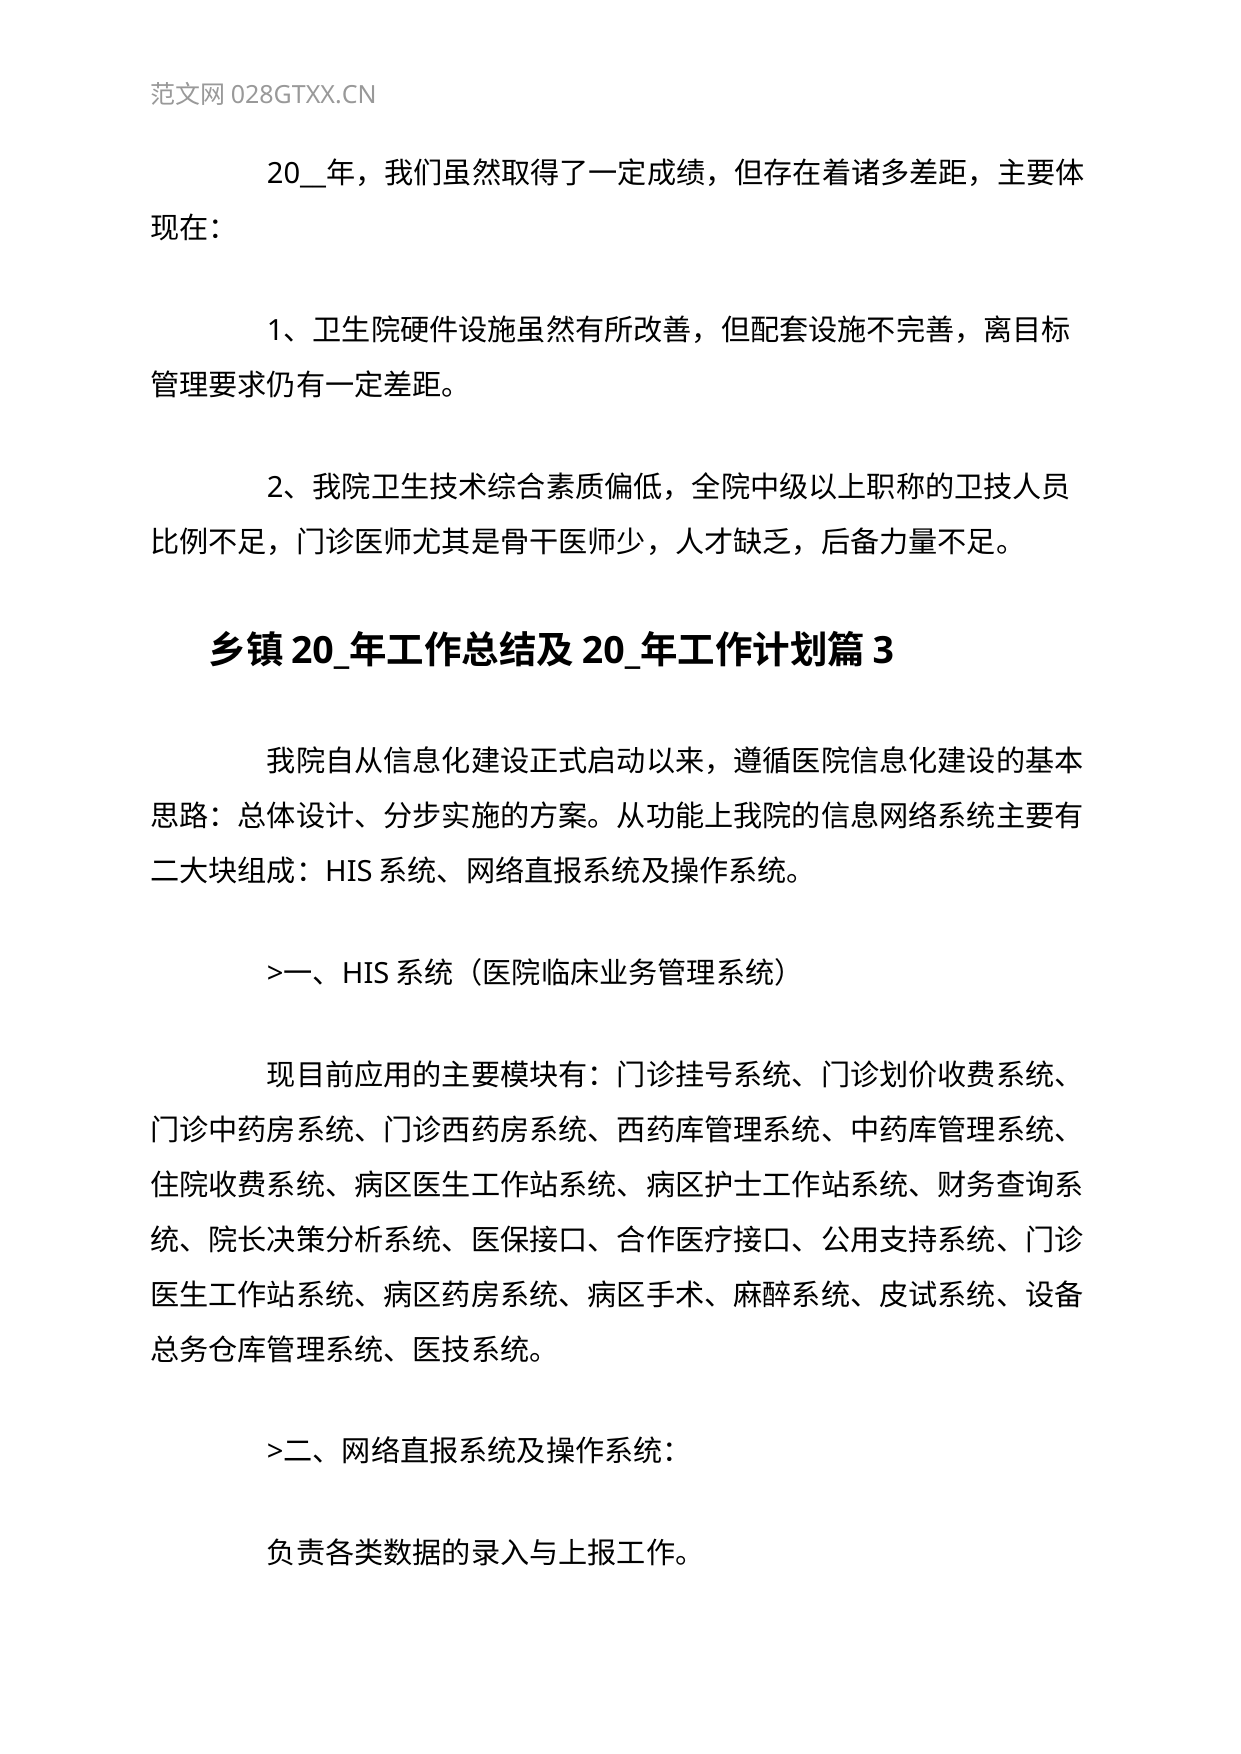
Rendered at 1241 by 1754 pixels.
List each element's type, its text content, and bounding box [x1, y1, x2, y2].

text 2、我院卫生技术综合素质偏低，全院中级以上职称的卫技人员比例不足，门诊医师尤其是骨干医师少，人才缺乏，后备力量不足。 [150, 463, 1090, 561]
text 我院自从信息化建设正式启动以来，遵循医院信息化建设的基本思路：总体设计、分步实施的方案。从功能上我院的信息网络系统主要有二大块组成：HIS系统、网络直报系统及操作系统。 [150, 738, 1090, 890]
text 1、卫生院硬件设施虽然有所改善，但配套设施不完善，离目标管理要求仍有一定差距。 [150, 307, 1090, 404]
text 乡镇20_年工作总结及20_年工作计划篇3 [150, 620, 1090, 675]
text 现目前应用的主要模块有：门诊挂号系统、门诊划价收费系统、门诊中药房系统、门诊西药房系统、西药库管理系统、中药库管理系统、住院收费系统、病区医生工作站系统、病区护士工作站系统、财务查询系统、院长决策分析系统、医保接口、合作医疗接口、公用支持系统、门诊医生工作站系统、病区药房系统、病区手术、麻醉系统、皮试系统、设备总务仓库管理系统、医技系统。 [150, 1052, 1090, 1368]
text >一、HIS系统（医院临床业务管理系统） [150, 950, 1090, 992]
text >二、网络直报系统及操作系统： [150, 1428, 1090, 1470]
text 20__年，我们虽然取得了一定成绩，但存在着诸多差距，主要体现在： [150, 150, 1090, 247]
text 负责各类数据的录入与上报工作。 [150, 1530, 1090, 1572]
